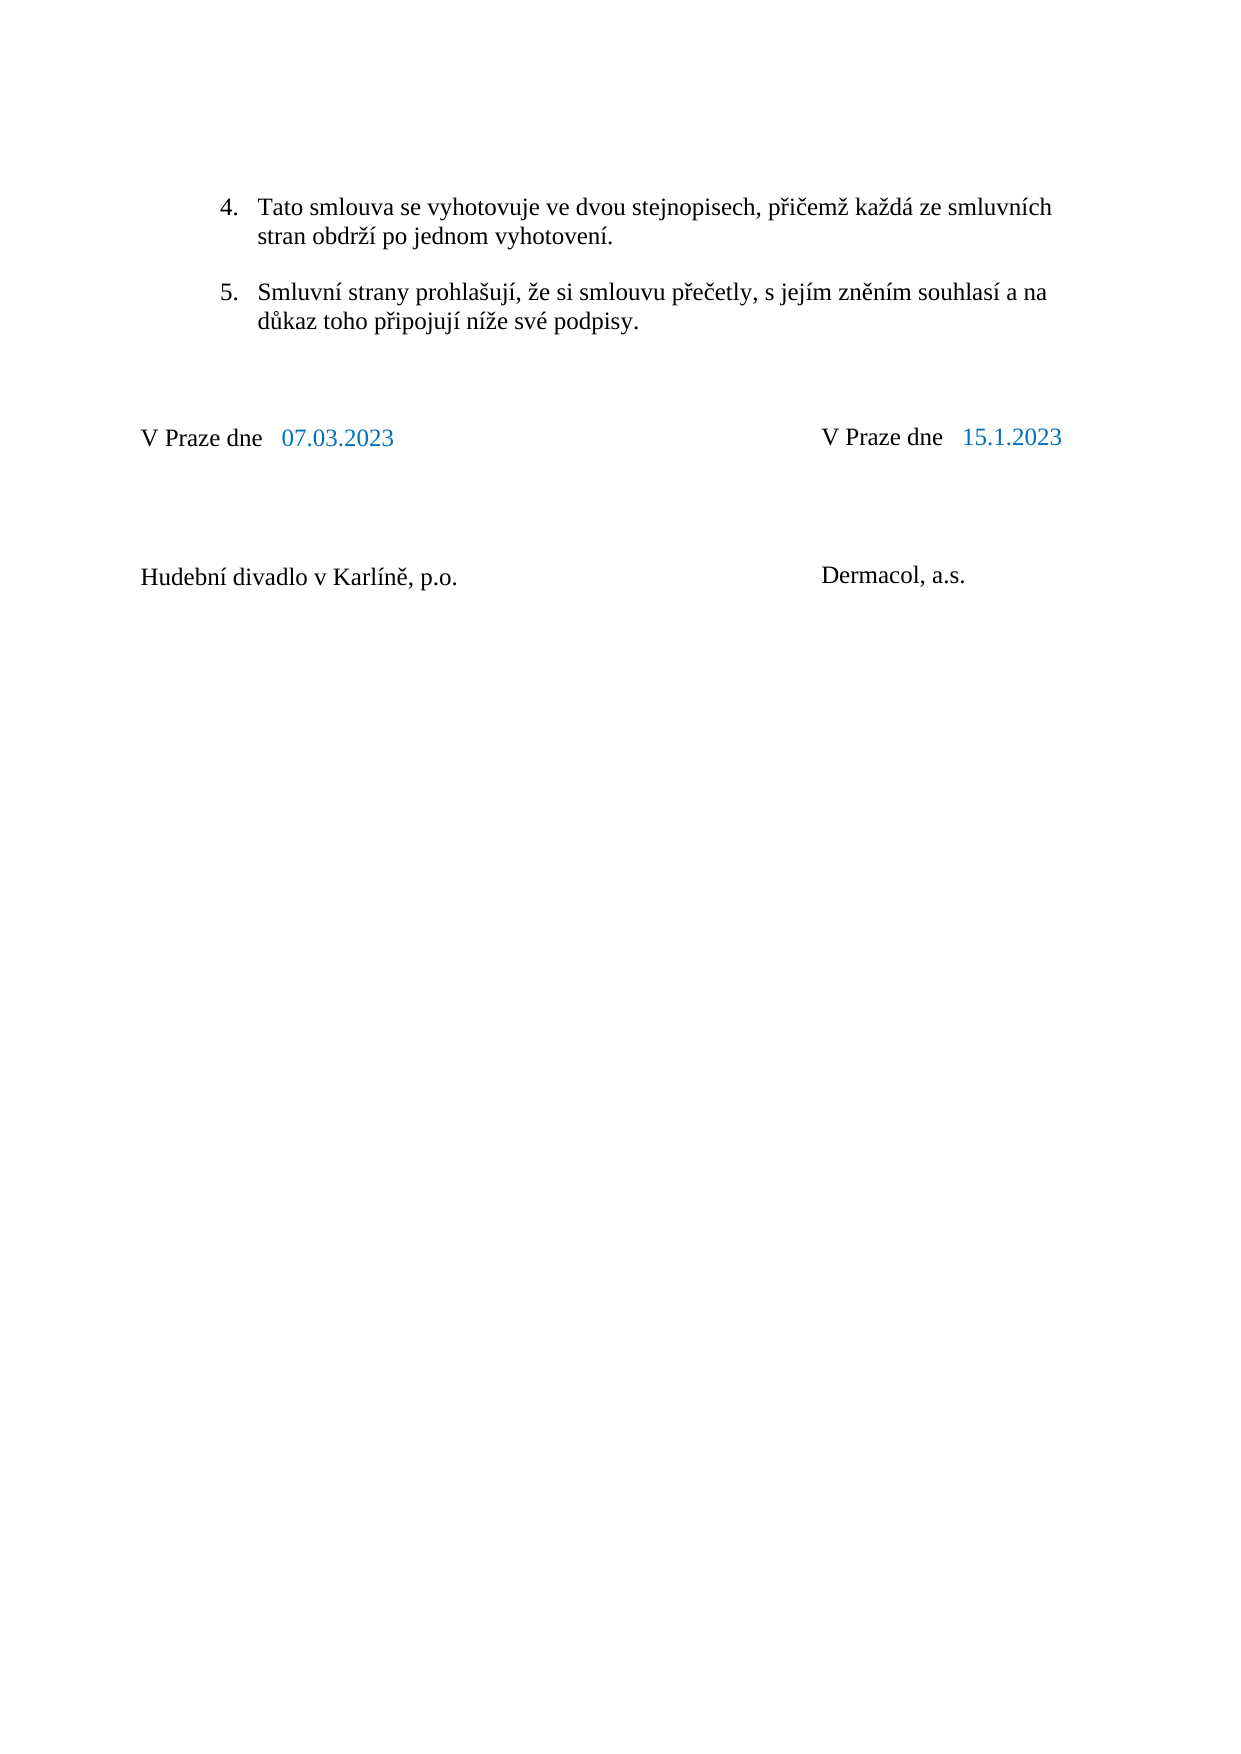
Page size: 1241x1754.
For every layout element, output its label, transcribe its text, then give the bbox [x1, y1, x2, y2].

text Dermacol, a.s. [821, 562, 1126, 589]
text V Praze dne 15.1.2023 [821, 423, 1126, 451]
text Hudební divadlo v Karlíně, p.o. [140, 563, 647, 591]
list Tato smlouva se vyhotovuje ve dvou stejnopisech, přičemž každá ze smluvních stran obdrží po jednom vyhotovení. [220, 193, 1097, 251]
text V Praze dne 07.03.2023 [140, 425, 647, 452]
list Smluvní strany prohlašují, že si smlouvu přečetly, s jejím zněním souhlasí a na důkaz toho připojují níže své podpisy. [220, 278, 1097, 336]
